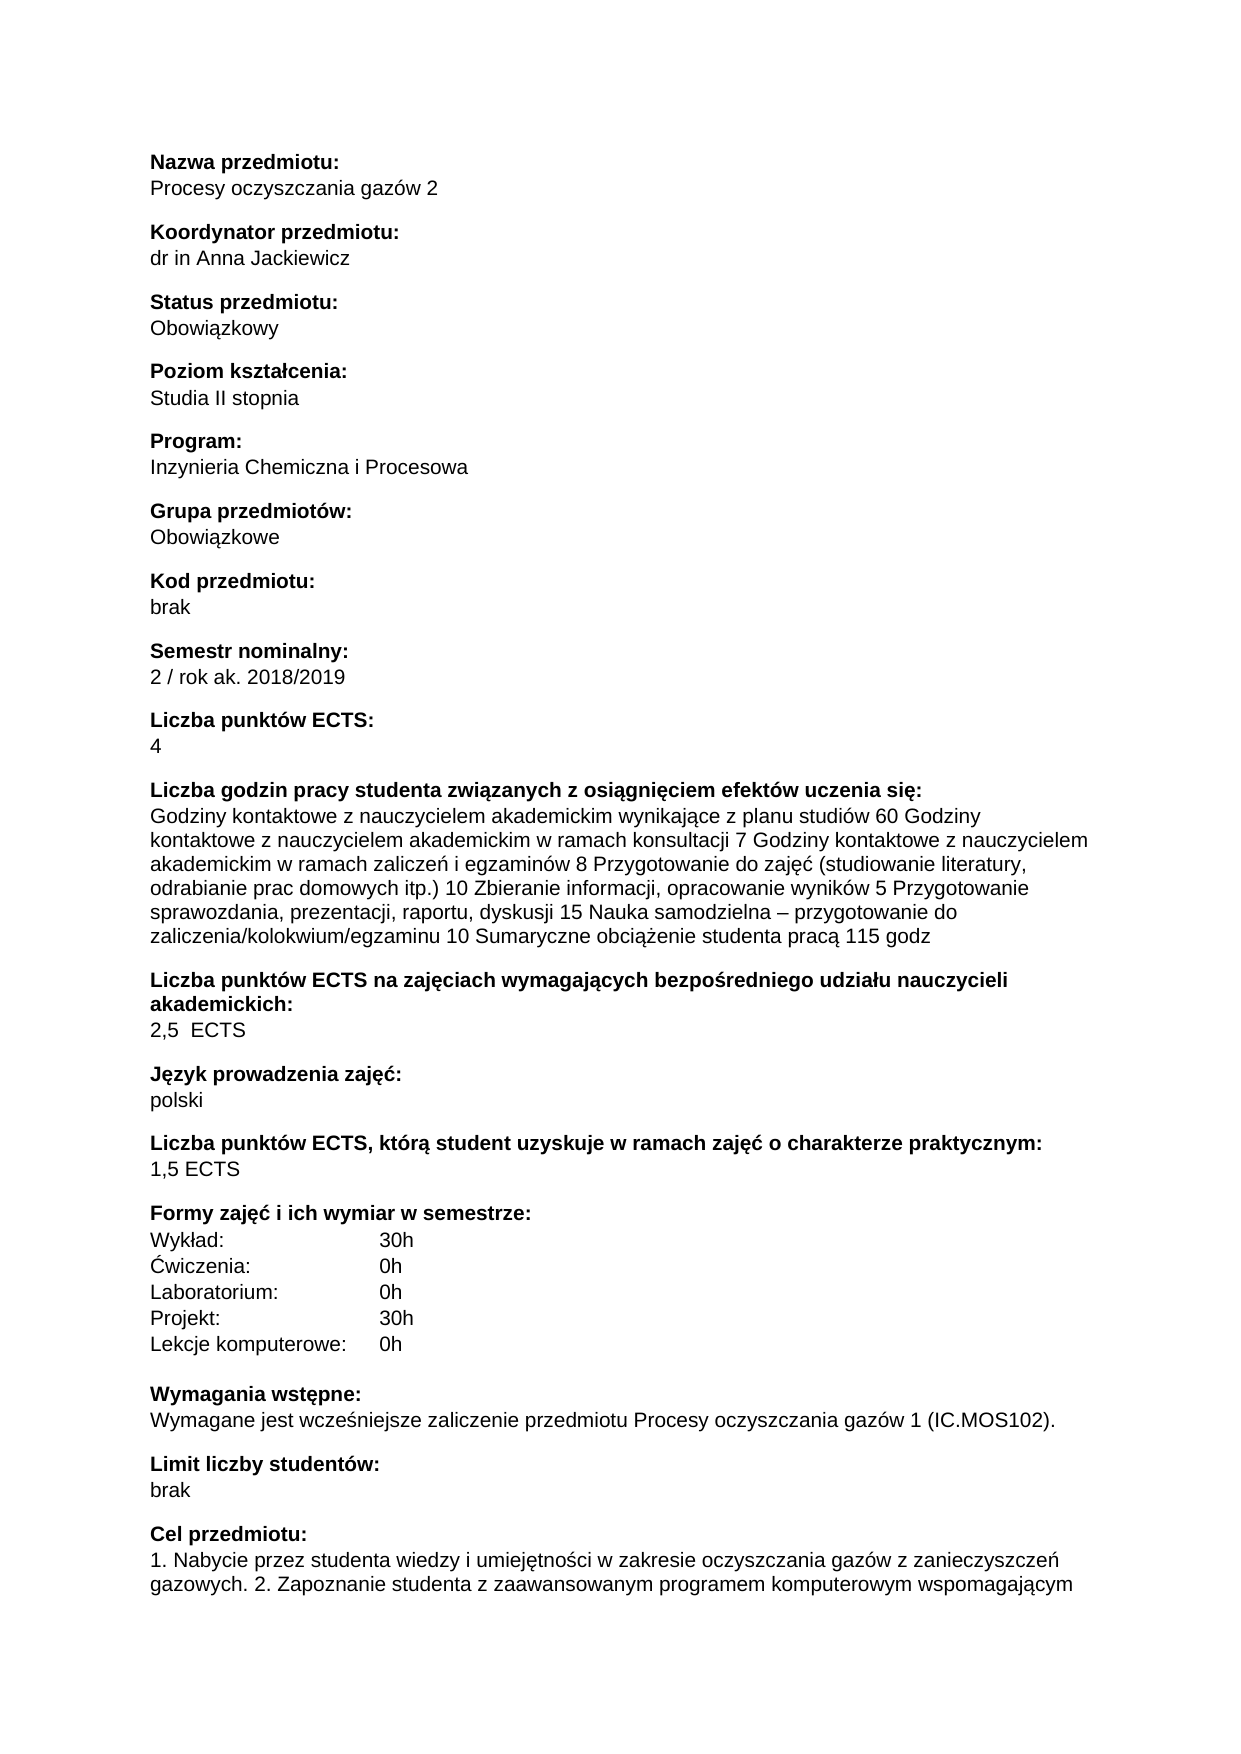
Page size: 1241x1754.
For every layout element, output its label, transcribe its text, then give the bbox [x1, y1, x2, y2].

table_cell 30h [369, 1304, 597, 1330]
text Wymagania wstępne: [150, 1382, 1090, 1406]
text polski [150, 1087, 1090, 1111]
text Wymagane jest wcześniejsze zaliczenie przedmiotu Procesy oczyszczania gazów 1 (IC.MOS102). [150, 1408, 1090, 1432]
text Status przedmiotu: [150, 289, 1090, 313]
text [150, 1547, 1090, 1595]
text Koordynator przedmiotu: [150, 220, 1090, 244]
table_cell Laboratorium: [140, 1280, 367, 1304]
text Liczba punktów ECTS: [150, 708, 1090, 732]
text Inzynieria Chemiczna i Procesowa [150, 455, 1090, 479]
text brak [150, 1478, 1090, 1502]
text 2 / rok ak. 2018/2019 [150, 664, 1090, 688]
text Język prowadzenia zajęć: [150, 1061, 1090, 1085]
table_cell 0h [369, 1252, 597, 1278]
text Semestr nominalny: [150, 638, 1090, 662]
text Grupa przedmiotów: [150, 499, 1090, 523]
table_cell Projekt: [140, 1306, 367, 1330]
table_cell Lekcje komputerowe: [140, 1332, 367, 1356]
text Studia II stopnia [150, 385, 1090, 409]
text Liczba godzin pracy studenta związanych z osiągnięciem efektów uczenia się: [150, 778, 1090, 802]
text Cel przedmiotu: [150, 1521, 1090, 1545]
text 1,5 ECTS [150, 1157, 1090, 1181]
text Limit liczby studentów: [150, 1452, 1090, 1476]
table_cell Ćwiczenia: [140, 1254, 367, 1278]
table_header 30h [369, 1228, 597, 1252]
text Procesy oczyszczania gazów 2 [150, 176, 1090, 200]
table_cell 0h [369, 1330, 597, 1356]
text Godziny kontaktowe z nauczycielem akademickim wynikające z planu studiów 60 Godziny kontaktowe z nauczycielem akademickim w ramach konsultacji 7 Godziny kontaktowe z nauczycielem akademickim w ramach zaliczeń i egzaminów 8 Przygotowanie do zajęć (studiowanie literatury, odrabianie prac domowych itp.) 10 Zbieranie informacji, opracowanie wyników 5 Przygotowanie sprawozdania, prezentacji, raportu, dyskusji 15 Nauka samodzielna – przygotowanie do zaliczenia/kolokwium/egzaminu 10 Sumaryczne obciążenie studenta pracą 115 godz [150, 804, 1090, 948]
table_header Wykład: [140, 1228, 367, 1252]
text Kod przedmiotu: [150, 569, 1090, 593]
text Formy zajęć i ich wymiar w semestrze: [150, 1201, 1090, 1225]
text 2,5 ECTS [150, 1018, 1090, 1042]
text Liczba punktów ECTS, którą student uzyskuje w ramach zajęć o charakterze praktycznym: [150, 1131, 1090, 1155]
text Obowiązkowe [150, 525, 1090, 549]
text Poziom kształcenia: [150, 359, 1090, 383]
table_cell 0h [369, 1278, 597, 1304]
text brak [150, 595, 1090, 619]
text Program: [150, 429, 1090, 453]
text Obowiązkowy [150, 316, 1090, 339]
text 4 [150, 734, 1090, 758]
text Liczba punktów ECTS na zajęciach wymagających bezpośredniego udziału nauczycieli akademickich: [150, 968, 1090, 1016]
text dr in Anna Jackiewicz [150, 246, 1090, 270]
text Nazwa przedmiotu: [150, 150, 1090, 174]
